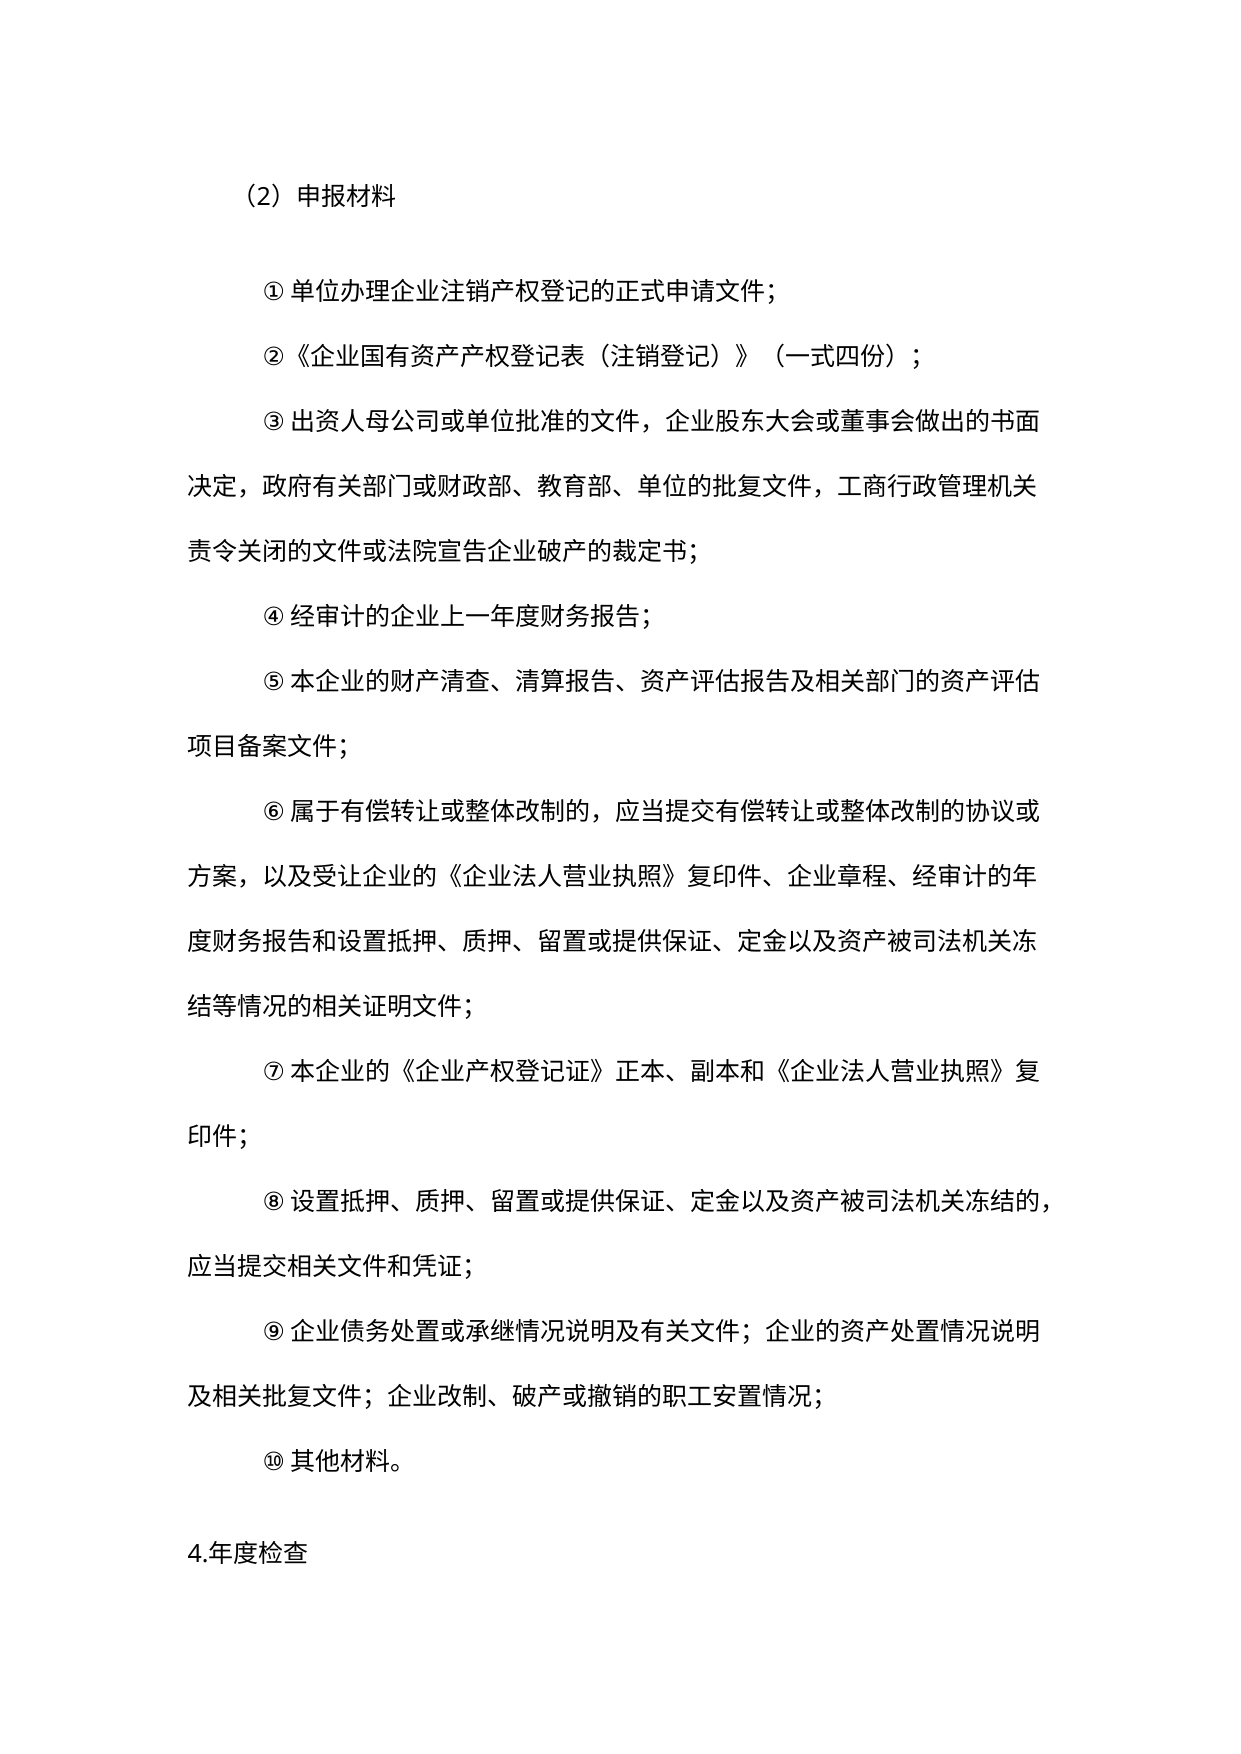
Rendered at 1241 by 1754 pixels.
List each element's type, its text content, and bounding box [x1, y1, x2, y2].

text ⑦本企业的《企业产权登记证》正本、副本和《企业法人营业执照》复印件； [187, 1037, 1053, 1167]
text ③出资人母公司或单位批准的文件，企业股东大会或董事会做出的书面决定，政府有关部门或财政部、教育部、单位的批复文件，工商行政管理机关责令关闭的文件或法院宣告企业破产的裁定书； [187, 387, 1053, 582]
text ⑥属于有偿转让或整体改制的，应当提交有偿转让或整体改制的协议或方案，以及受让企业的《企业法人营业执照》复印件、企业章程、经审计的年度财务报告和设置抵押、质押、留置或提供保证、定金以及资产被司法机关冻结等情况的相关证明文件； [187, 777, 1053, 1037]
text ⑨企业债务处置或承继情况说明及有关文件；企业的资产处置情况说明及相关批复文件；企业改制、破产或撤销的职工安置情况； [187, 1297, 1053, 1427]
text ⑩其他材料。 [187, 1427, 1053, 1492]
text 4.年度检查 [187, 1519, 1053, 1584]
text ⑤本企业的财产清查、清算报告、资产评估报告及相关部门的资产评估项目备案文件； [187, 647, 1053, 777]
text ④经审计的企业上一年度财务报告； [187, 582, 1053, 647]
text ①单位办理企业注销产权登记的正式申请文件； [187, 257, 1053, 322]
text ②《企业国有资产产权登记表（注销登记）》（一式四份）； [187, 322, 1053, 387]
text ⑧设置抵押、质押、留置或提供保证、定金以及资产被司法机关冻结的，应当提交相关文件和凭证； [187, 1167, 1053, 1297]
text （2）申报材料 [187, 162, 1053, 227]
